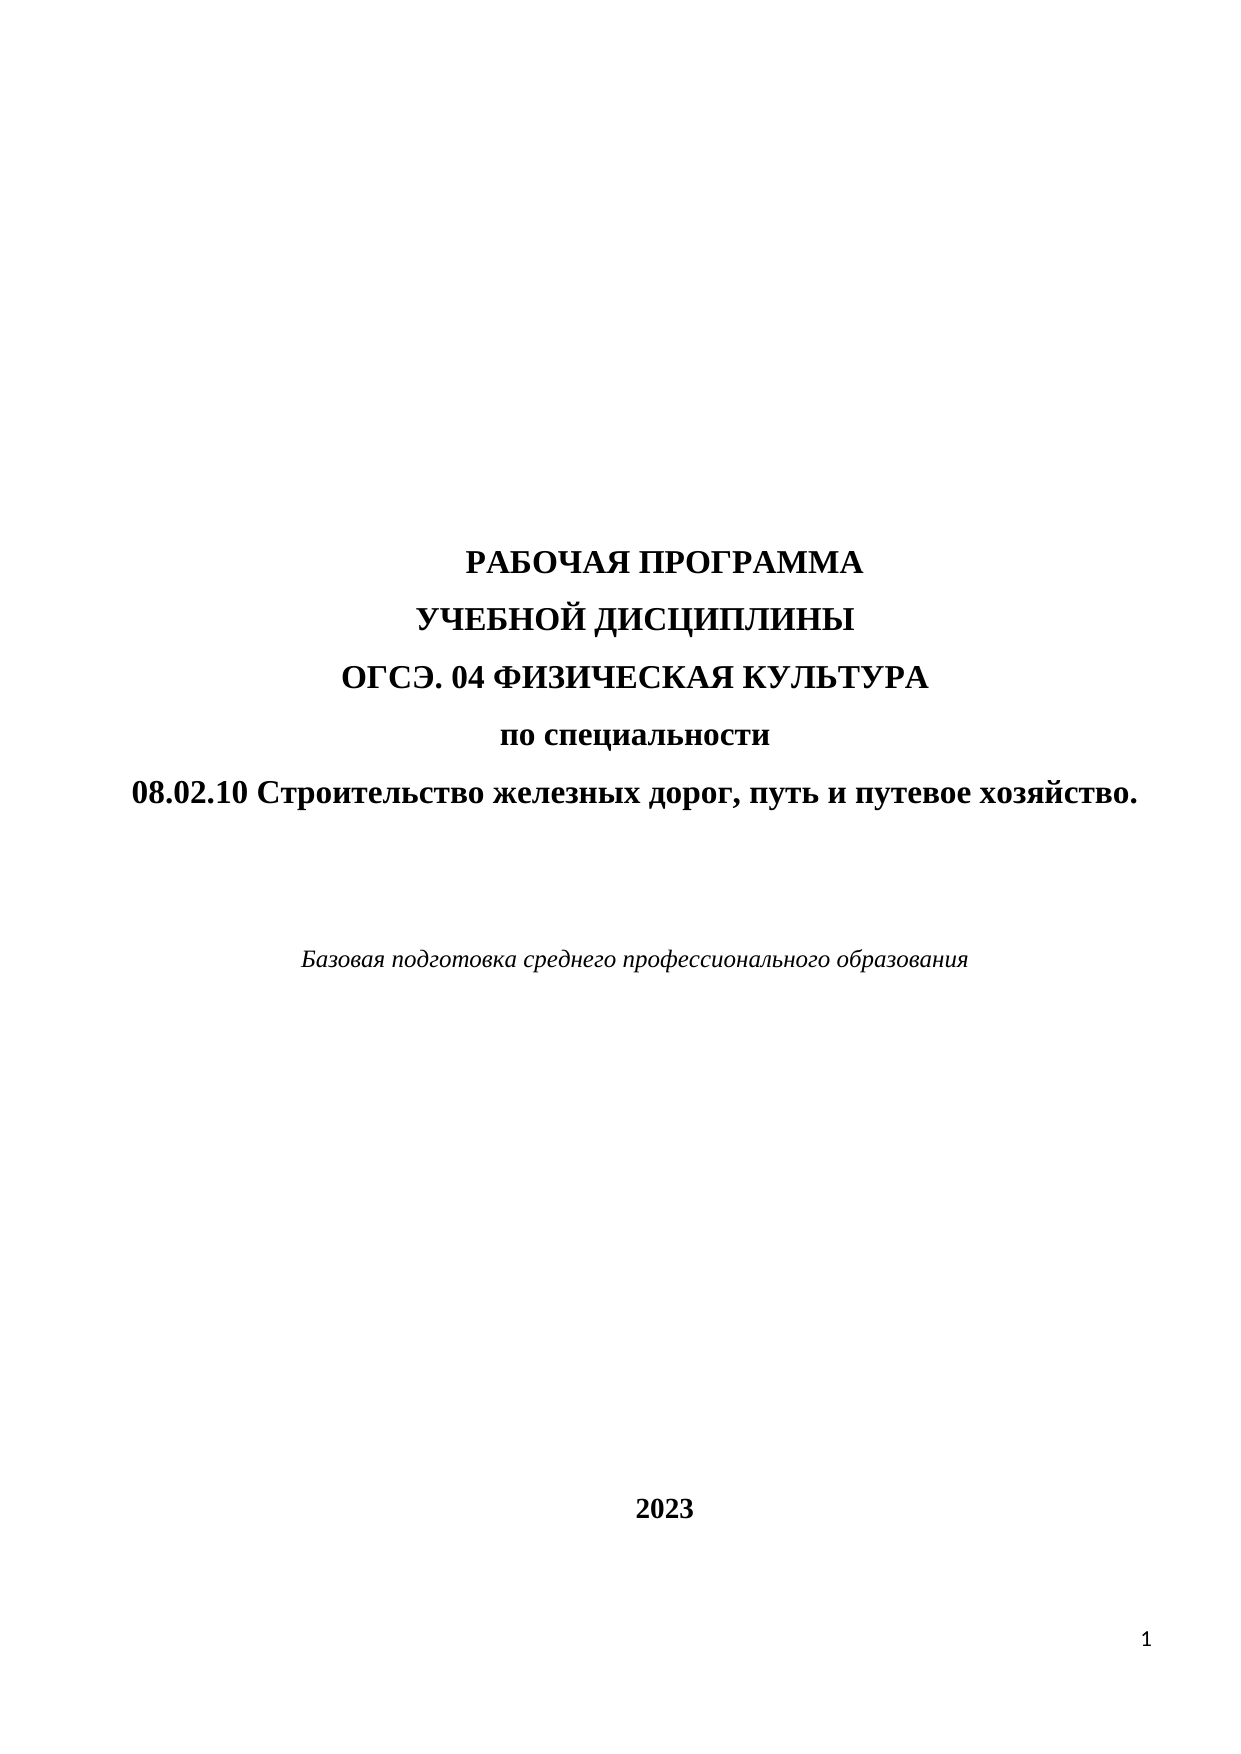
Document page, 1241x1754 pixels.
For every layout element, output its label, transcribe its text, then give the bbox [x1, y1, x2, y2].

text 08.02.10 Строительство железных дорог, путь и путевое хозяйство. [88, 772, 1152, 810]
text Базовая подготовка среднего профессионального образования [88, 944, 1152, 973]
text ОГСЭ. 04 ФИЗИЧЕСКАЯ КУЛЬТУРА [88, 657, 1152, 695]
text по специальности [88, 714, 1152, 753]
text 2023 [177, 1491, 1152, 1525]
text УЧЕБНОЙ ДИСЦИПЛИНЫ [88, 599, 1152, 638]
text РАБОЧАЯ ПРОГРАММА [177, 542, 1152, 580]
